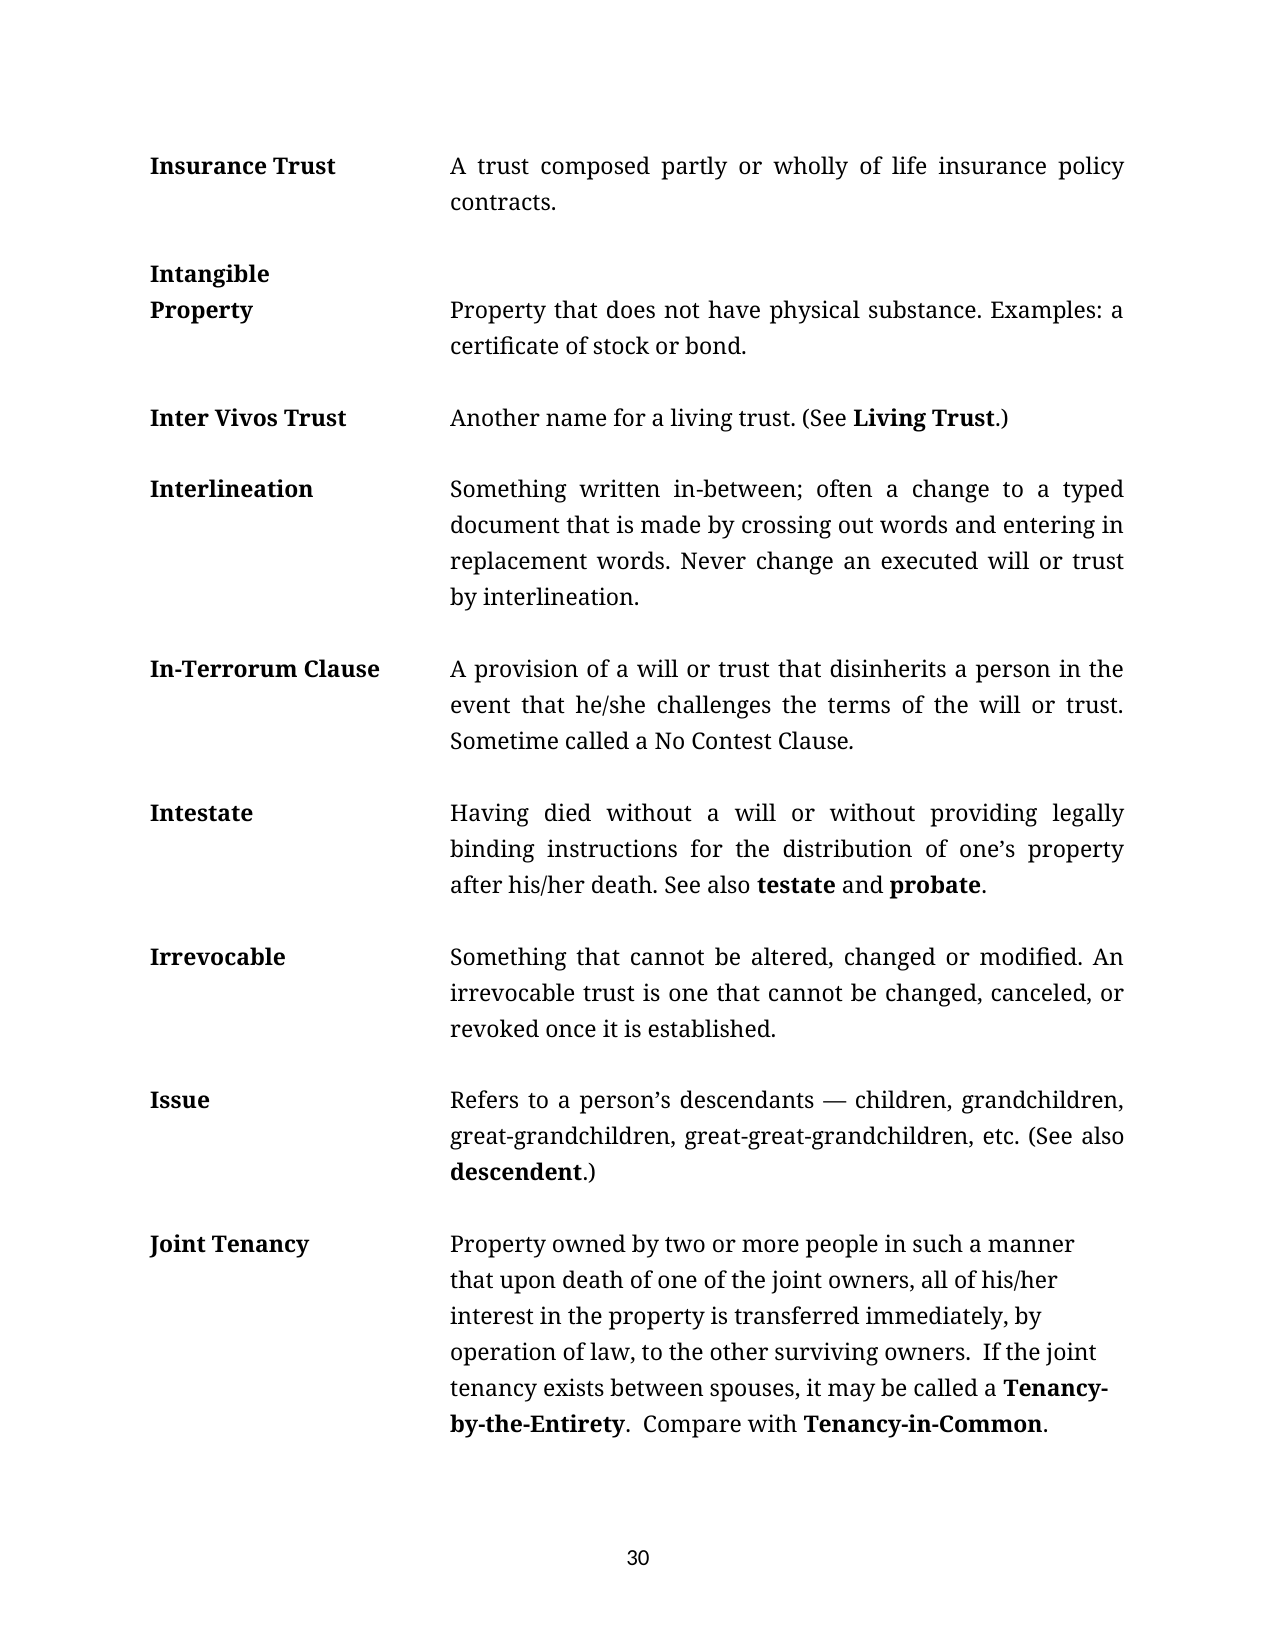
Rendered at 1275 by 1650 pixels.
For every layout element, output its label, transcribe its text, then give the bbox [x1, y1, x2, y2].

text Property Property that does not have physical substance. Examples: a certificate of stock or bond. [150, 294, 1125, 361]
text Irrevocable Something that cannot be altered, changed or modified. An irrevocable trust is one that cannot be changed, canceled, or revoked once it is established. [150, 941, 1125, 1044]
text Intestate Having died without a will or without providing legally binding instructions for the distribution of one’s property after his/her death. See also testate and probate. [150, 797, 1125, 900]
text Joint Tenancy Property owned by two or more people in such a manner that upon death of one of the joint owners, all of his/her interest in the property is transferred immediately, by operation of law, to the other surviving owners. If the joint tenancy exists between spouses, it may be called a Tenancy-by-the-Entirety. Compare with Tenancy-in-Common. [150, 1228, 1125, 1439]
text Inter Vivos Trust Another name for a living trust. (See Living Trust.) [150, 402, 1125, 433]
text Interlineation Something written in-between; often a change to a typed document that is made by crossing out words and entering in replacement words. Never change an executed will or trust by interlineation. [150, 473, 1125, 612]
text Intangible [150, 258, 1125, 289]
text Issue Refers to a person’s descendants — children, grandchildren, great-grandchildren, great-great-grandchildren, etc. (See also descendent.) [150, 1084, 1125, 1187]
text In-Terrorum Clause A provision of a will or trust that disinherits a person in the event that he/she challenges the terms of the will or trust. Sometime called a No Contest Clause. [150, 653, 1125, 756]
text Insurance Trust A trust composed partly or wholly of life insurance policy contracts. [150, 150, 1125, 217]
